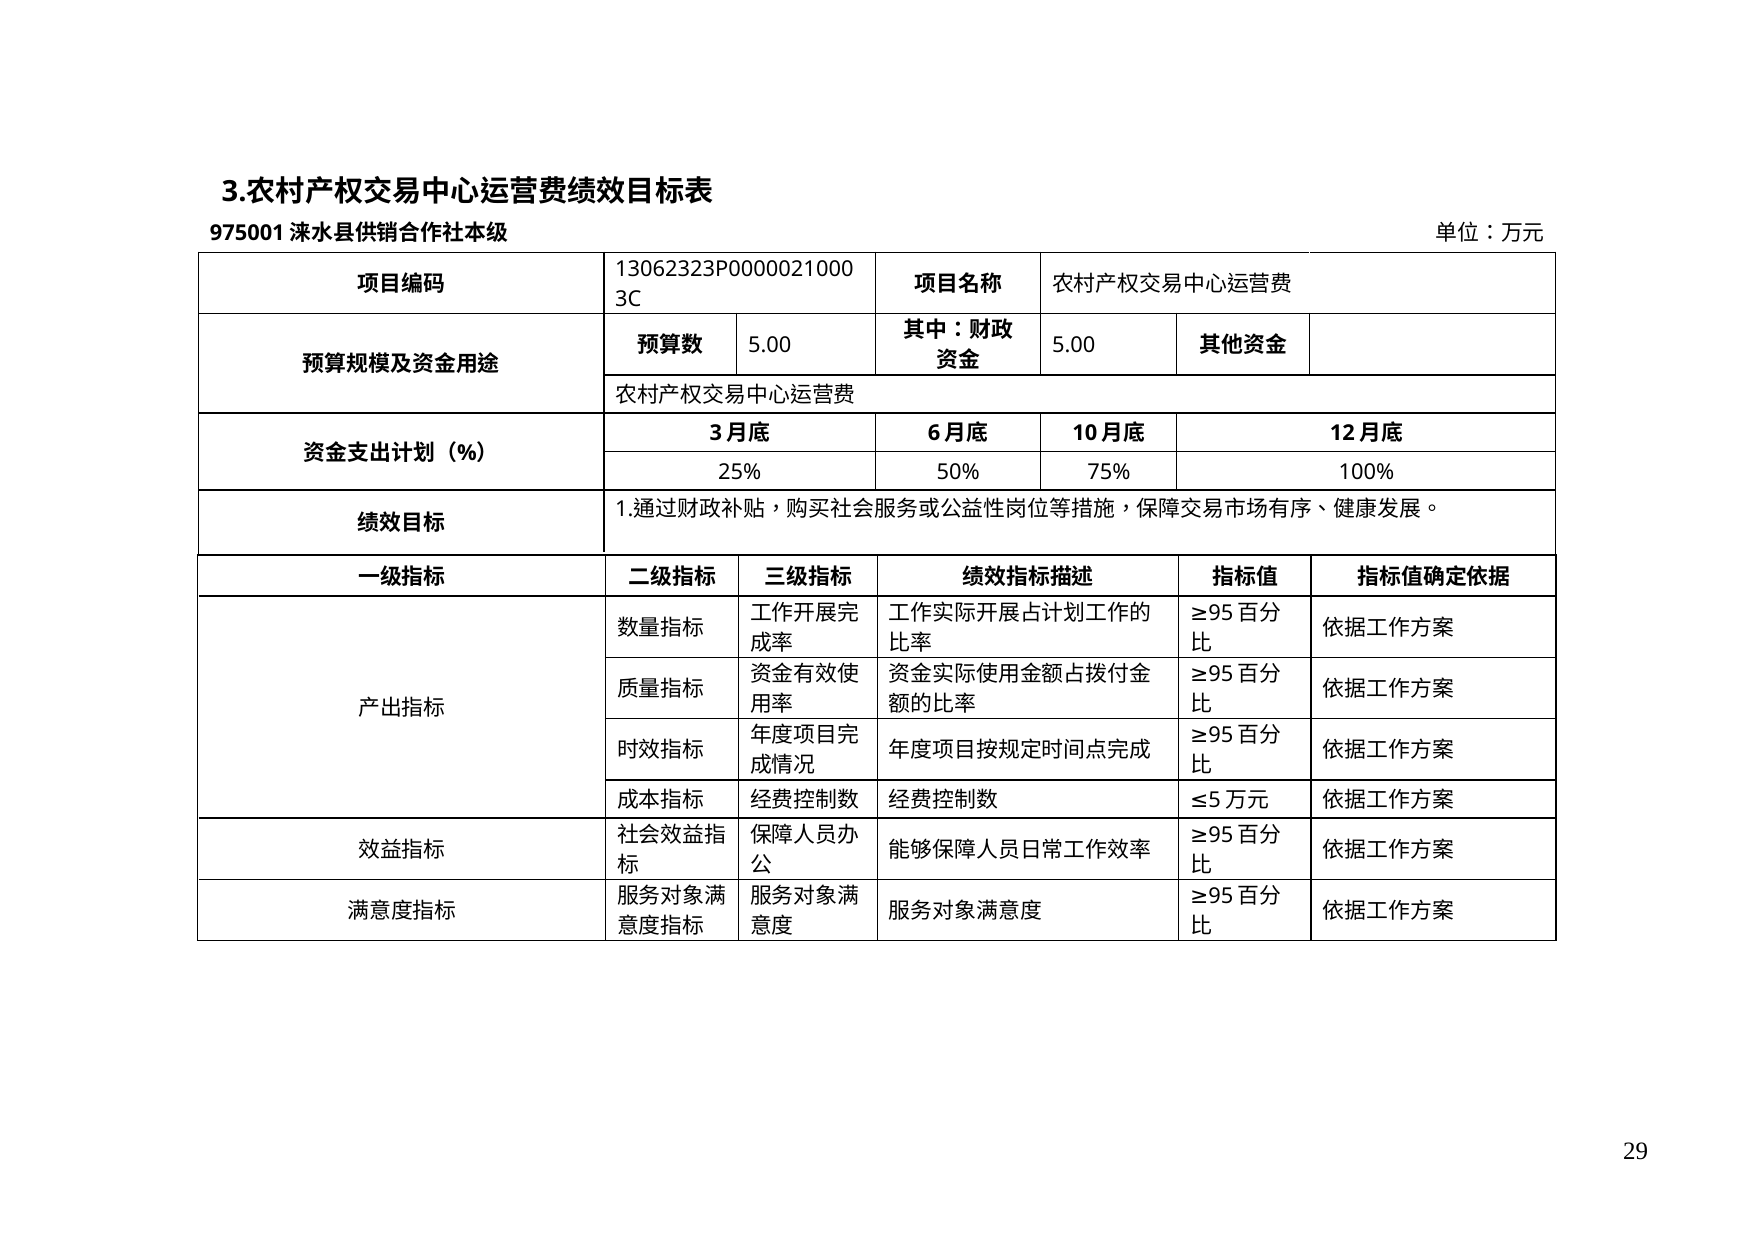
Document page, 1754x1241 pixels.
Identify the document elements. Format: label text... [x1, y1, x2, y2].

table_header 单位：万元 [1310, 212, 1555, 252]
table_cell 服务对象满意度 [878, 880, 1178, 939]
table_cell 农村产权交易中心运营费 [1041, 253, 1555, 313]
table_cell 资金实际使用金额占拨付金额的比率 [878, 658, 1178, 718]
table_cell 预算数 [605, 314, 736, 374]
table_cell 服务对象满意度 [739, 880, 877, 939]
table_cell 满意度指标 [198, 880, 605, 939]
table_cell 1.通过财政补贴，购买社会服务或公益性岗位等措施，保障交易市场有序、健康发展。 [605, 491, 1555, 552]
table_cell 依据工作方案 [1312, 658, 1555, 718]
table_cell 50% [876, 452, 1040, 489]
table_cell 能够保障人员日常工作效率 [878, 819, 1178, 878]
table_cell 数量指标 [606, 597, 738, 657]
table_cell 效益指标 [198, 818, 605, 878]
table_cell 5.00 [1041, 314, 1176, 374]
table_cell 保障人员办公 [739, 819, 877, 878]
table_cell [1310, 314, 1555, 374]
table_cell 5.00 [737, 314, 875, 374]
table_cell 项目编码 [199, 253, 603, 313]
table_cell 经费控制数 [878, 781, 1178, 817]
table_cell 100% [1177, 452, 1555, 489]
table_cell ≥95百分比 [1179, 597, 1310, 657]
table_cell 项目名称 [876, 253, 1040, 313]
table_cell ≥95百分比 [1179, 819, 1310, 878]
table_cell 资金支出计划（%） [199, 414, 603, 489]
table_cell 依据工作方案 [1312, 819, 1555, 878]
table_cell 依据工作方案 [1312, 880, 1555, 939]
table_cell 12月底 [1177, 414, 1555, 451]
table_cell 预算规模及资金用途 [199, 314, 603, 412]
table_header 指标值确定依据 [1312, 556, 1555, 595]
table_cell 时效指标 [606, 719, 738, 779]
table_cell ≥95百分比 [1179, 719, 1310, 779]
table_cell 75% [1041, 452, 1176, 489]
table_cell 工作实际开展占计划工作的比率 [878, 597, 1178, 657]
table_cell 产出指标 [198, 596, 605, 817]
table_cell 年度项目按规定时间点完成 [878, 719, 1178, 779]
table_cell 社会效益指标 [606, 819, 738, 878]
table_cell ≥95百分比 [1179, 658, 1310, 718]
table_header 指标值 [1179, 556, 1310, 595]
table_cell 资金有效使用率 [739, 658, 877, 718]
table_cell 依据工作方案 [1312, 719, 1555, 779]
table_header 绩效指标描述 [878, 556, 1178, 595]
table_cell 质量指标 [606, 658, 738, 718]
table_cell 依据工作方案 [1312, 597, 1555, 657]
table_cell 其他资金 [1177, 314, 1309, 374]
table_cell 年度项目完成情况 [739, 719, 877, 779]
table_cell 服务对象满意度指标 [606, 880, 738, 939]
table_header 975001涞水县供销合作社本级 [199, 212, 1309, 252]
table_cell 成本指标 [606, 781, 738, 817]
table_cell 工作开展完成率 [739, 597, 877, 657]
text 3.农村产权交易中心运营费绩效目标表 [106, 171, 1648, 210]
table_cell 10月底 [1041, 414, 1176, 451]
table_cell 绩效目标 [199, 491, 603, 552]
table_cell ≥95百分比 [1179, 880, 1310, 939]
table_cell 3月底 [605, 414, 875, 451]
table_cell 农村产权交易中心运营费 [605, 376, 1555, 412]
table_cell 经费控制数 [739, 781, 877, 817]
table_cell 依据工作方案 [1312, 781, 1555, 817]
table_header 二级指标 [606, 556, 738, 595]
table_header 三级指标 [739, 556, 877, 595]
table_cell 13062323P00000210003C [605, 253, 875, 313]
table_header 一级指标 [198, 556, 605, 595]
table_cell 25% [605, 452, 875, 489]
table_cell 6月底 [876, 414, 1040, 451]
table_cell 其中：财政 资金 [876, 314, 1040, 374]
table_cell ≤5万元 [1179, 781, 1310, 817]
